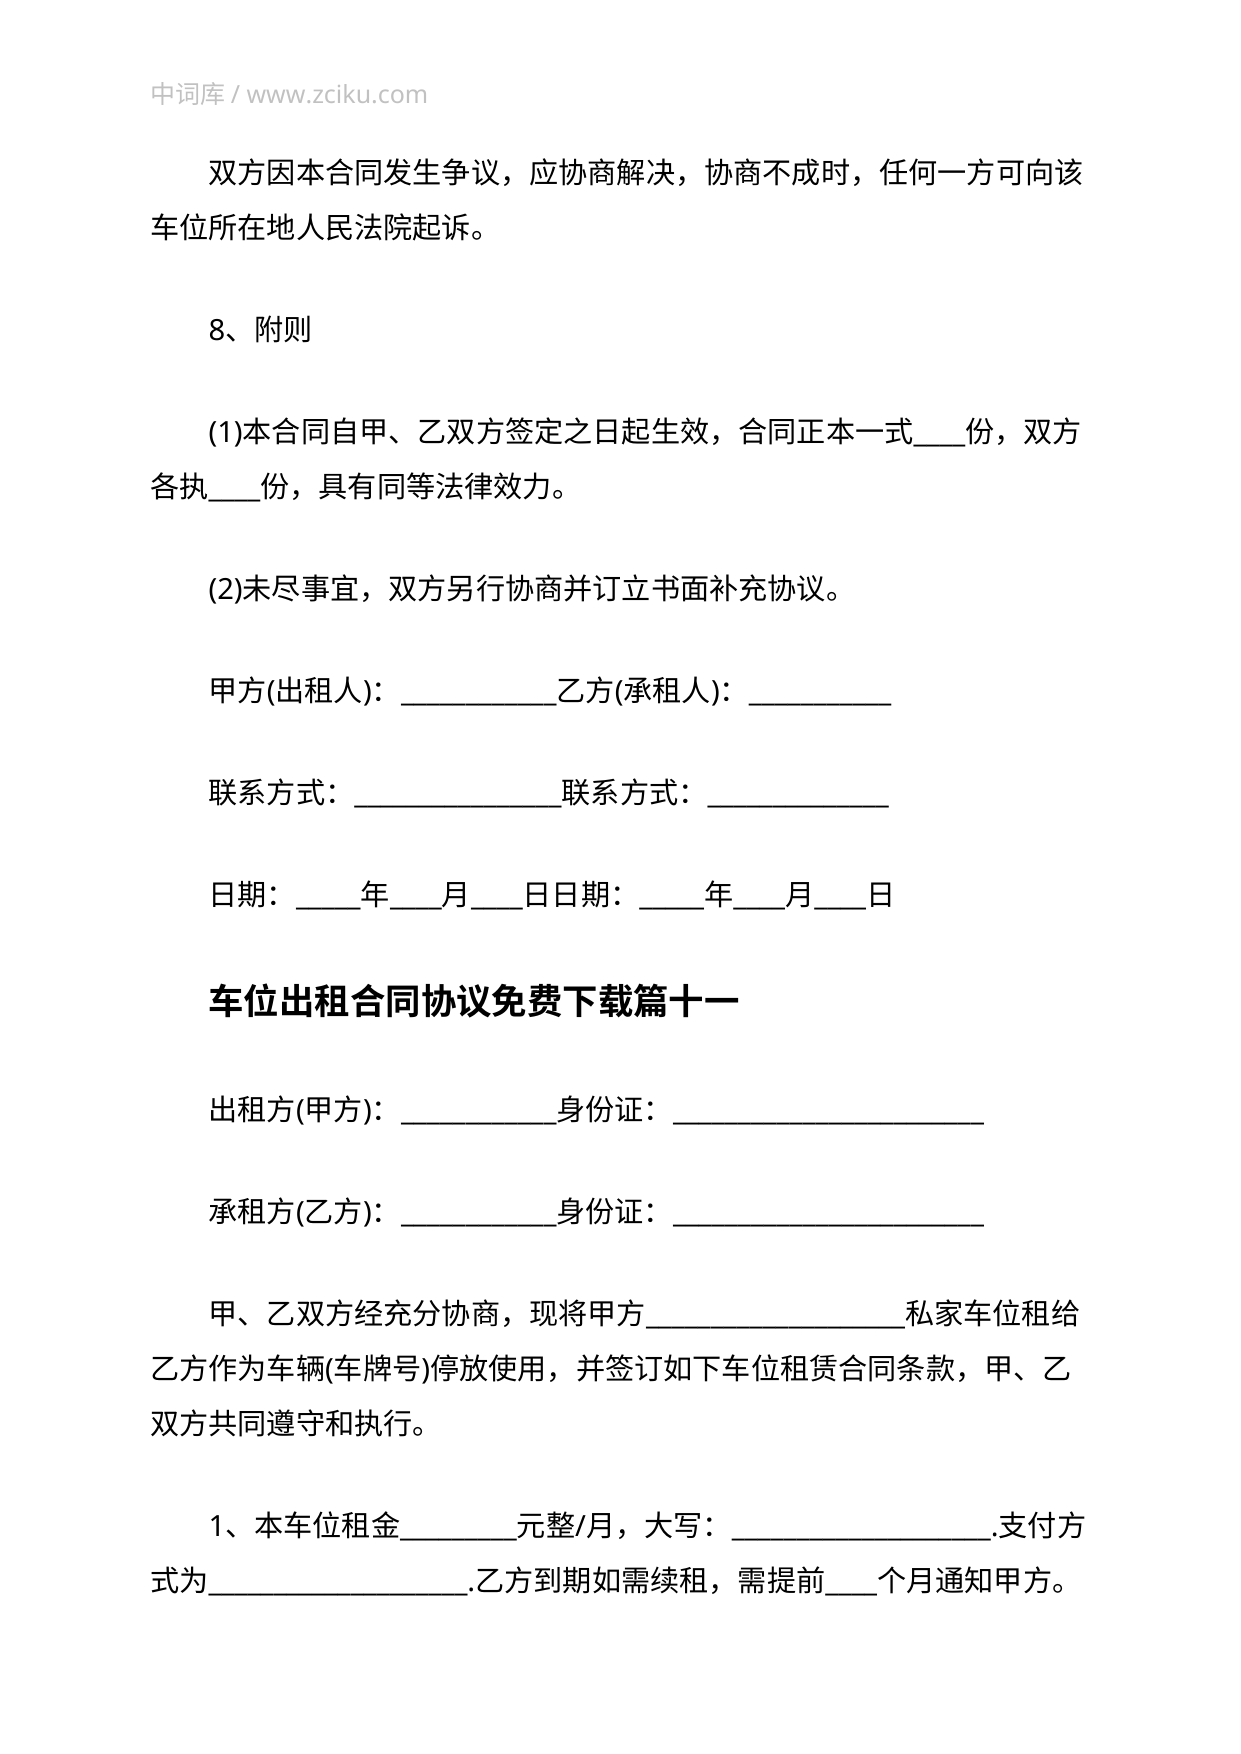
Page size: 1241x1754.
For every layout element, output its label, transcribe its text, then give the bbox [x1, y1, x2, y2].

text 车位出租合同协议免费下载篇十一 [150, 973, 1090, 1025]
text 联系方式：________________联系方式：______________ [150, 769, 1090, 812]
text 日期：_____年____月____日日期：_____年____月____日 [150, 872, 1090, 914]
text 承租方(乙方)：____________身份证：________________________ [150, 1189, 1090, 1231]
text 出租方(甲方)：____________身份证：________________________ [150, 1087, 1090, 1129]
text 8、附则 [150, 307, 1090, 349]
text 甲方(出租人)：____________乙方(承租人)：___________ [150, 668, 1090, 710]
text 双方因本合同发生争议，应协商解决，协商不成时，任何一方可向该车位所在地人民法院起诉。 [150, 150, 1090, 247]
text (2)未尽事宜，双方另行协商并订立书面补充协议。 [150, 566, 1090, 608]
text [150, 1503, 1090, 1600]
text 甲、乙双方经充分协商，现将甲方____________________私家车位租给乙方作为车辆(车牌号)停放使用，并签订如下车位租赁合同条款，甲、乙双方共同遵守和执行。 [150, 1291, 1090, 1443]
text (1)本合同自甲、乙双方签定之日起生效，合同正本一式____份，双方各执____份，具有同等法律效力。 [150, 409, 1090, 506]
